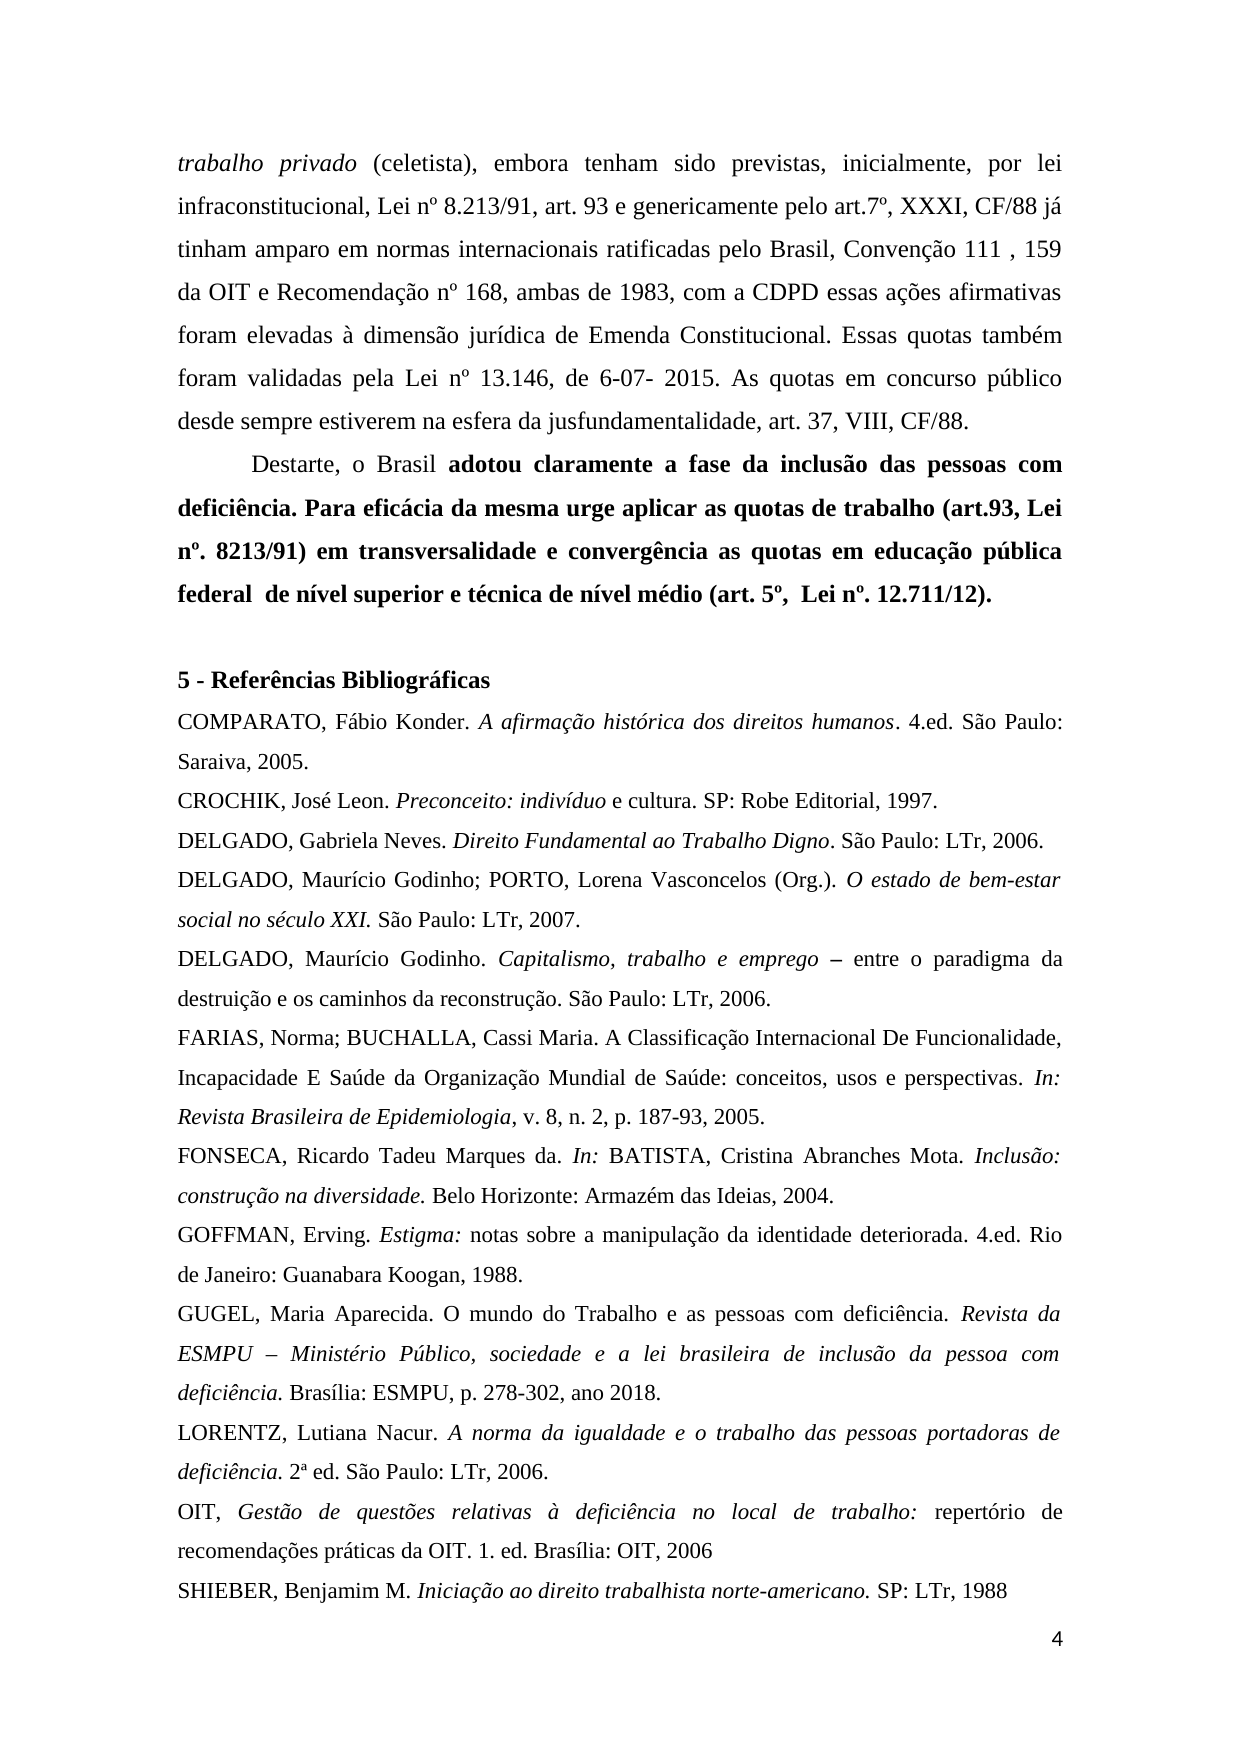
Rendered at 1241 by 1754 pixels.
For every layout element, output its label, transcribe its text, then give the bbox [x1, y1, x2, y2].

text OIT, Gestão de questões relativas à deficiência no local de trabalho: repertório de recomendações práticas da OIT. 1. ed. Brasília: OIT, 2006 [177, 1498, 1063, 1564]
text DELGADO, Gabriela Neves. Direito Fundamental ao Trabalho Digno. São Paulo: LTr, 2006. [177, 827, 1063, 853]
text SHIEBER, Benjamim M. Iniciação ao direito trabalhista norte-americano. SP: LTr, 1988 [177, 1577, 1063, 1603]
text CROCHIK, José Leon. Preconceito: indivíduo e cultura. SP: Robe Editorial, 1997. [177, 787, 1063, 813]
text Em conclusão, as ações afirmativas, no Brasil, no que concerne ao temário trabalho privado (celetista), embora tenham sido previstas, inicialmente, por lei infraconstitucional, Lei nº 8.213/91, art. 93 e genericamente pelo art.7º, XXXI, CF/88 já tinham amparo em normas internacionais ratificadas pelo Brasil, Convenção 111 , 159 da OIT e Recomendação nº 168, ambas de 1983, com a CDPD essas ações afirmativas foram elevadas à dimensão jurídica de Emenda Constitucional. Essas quotas também foram validadas pela Lei nº 13.146, de 6-07- 2015. As quotas em concurso público desde sempre estiverem na esfera da jusfundamentalidade, art. 37, VIII, CF/88. [177, 148, 1063, 435]
text DELGADO, Maurício Godinho; PORTO, Lorena Vasconcelos (Org.). O estado de bem-estar social no século XXI. São Paulo: LTr, 2007. [177, 866, 1063, 932]
text Destarte, o Brasil adotou claramente a fase da inclusão das pessoas com deficiência. Para eficácia da mesma urge aplicar as quotas de trabalho (art.93, Lei nº. 8213/91) em transversalidade e convergência as quotas em educação pública federal de nível superior e técnica de nível médio (art. 5º, Lei nº. 12.711/12). [177, 449, 1063, 608]
text LORENTZ, Lutiana Nacur. A norma da igualdade e o trabalho das pessoas portadoras de deficiência. 2ª ed. São Paulo: LTr, 2006. [177, 1419, 1063, 1485]
text COMPARATO, Fábio Konder. A afirmação histórica dos direitos humanos. 4.ed. São Paulo: Saraiva, 2005. [177, 708, 1063, 774]
text GUGEL, Maria Aparecida. O mundo do Trabalho e as pessoas com deficiência. Revista da ESMPU – Ministério Público, sociedade e a lei brasileira de inclusão da pessoa com deficiência. Brasília: ESMPU, p. 278-302, ano 2018. [177, 1300, 1063, 1406]
text DELGADO, Maurício Godinho. Capitalismo, trabalho e emprego – entre o paradigma da destruição e os caminhos da reconstrução. São Paulo: LTr, 2006. [177, 945, 1063, 1011]
text GOFFMAN, Erving. Estigma: notas sobre a manipulação da identidade deteriorada. 4.ed. Rio de Janeiro: Guanabara Koogan, 1988. [177, 1221, 1063, 1287]
text FARIAS, Norma; BUCHALLA, Cassi Maria. A Classificação Internacional De Funcionalidade, Incapacidade E Saúde da Organização Mundial de Saúde: conceitos, usos e perspectivas. In: Revista Brasileira de Epidemiologia, v. 8, n. 2, p. 187-93, 2005. [177, 1024, 1063, 1129]
text FONSECA, Ricardo Tadeu Marques da. In: BATISTA, Cristina Abranches Mota. Inclusão: construção na diversidade. Belo Horizonte: Armazém das Ideias, 2004. [177, 1142, 1063, 1208]
text 5 - Referências Bibliográficas [177, 665, 1063, 694]
